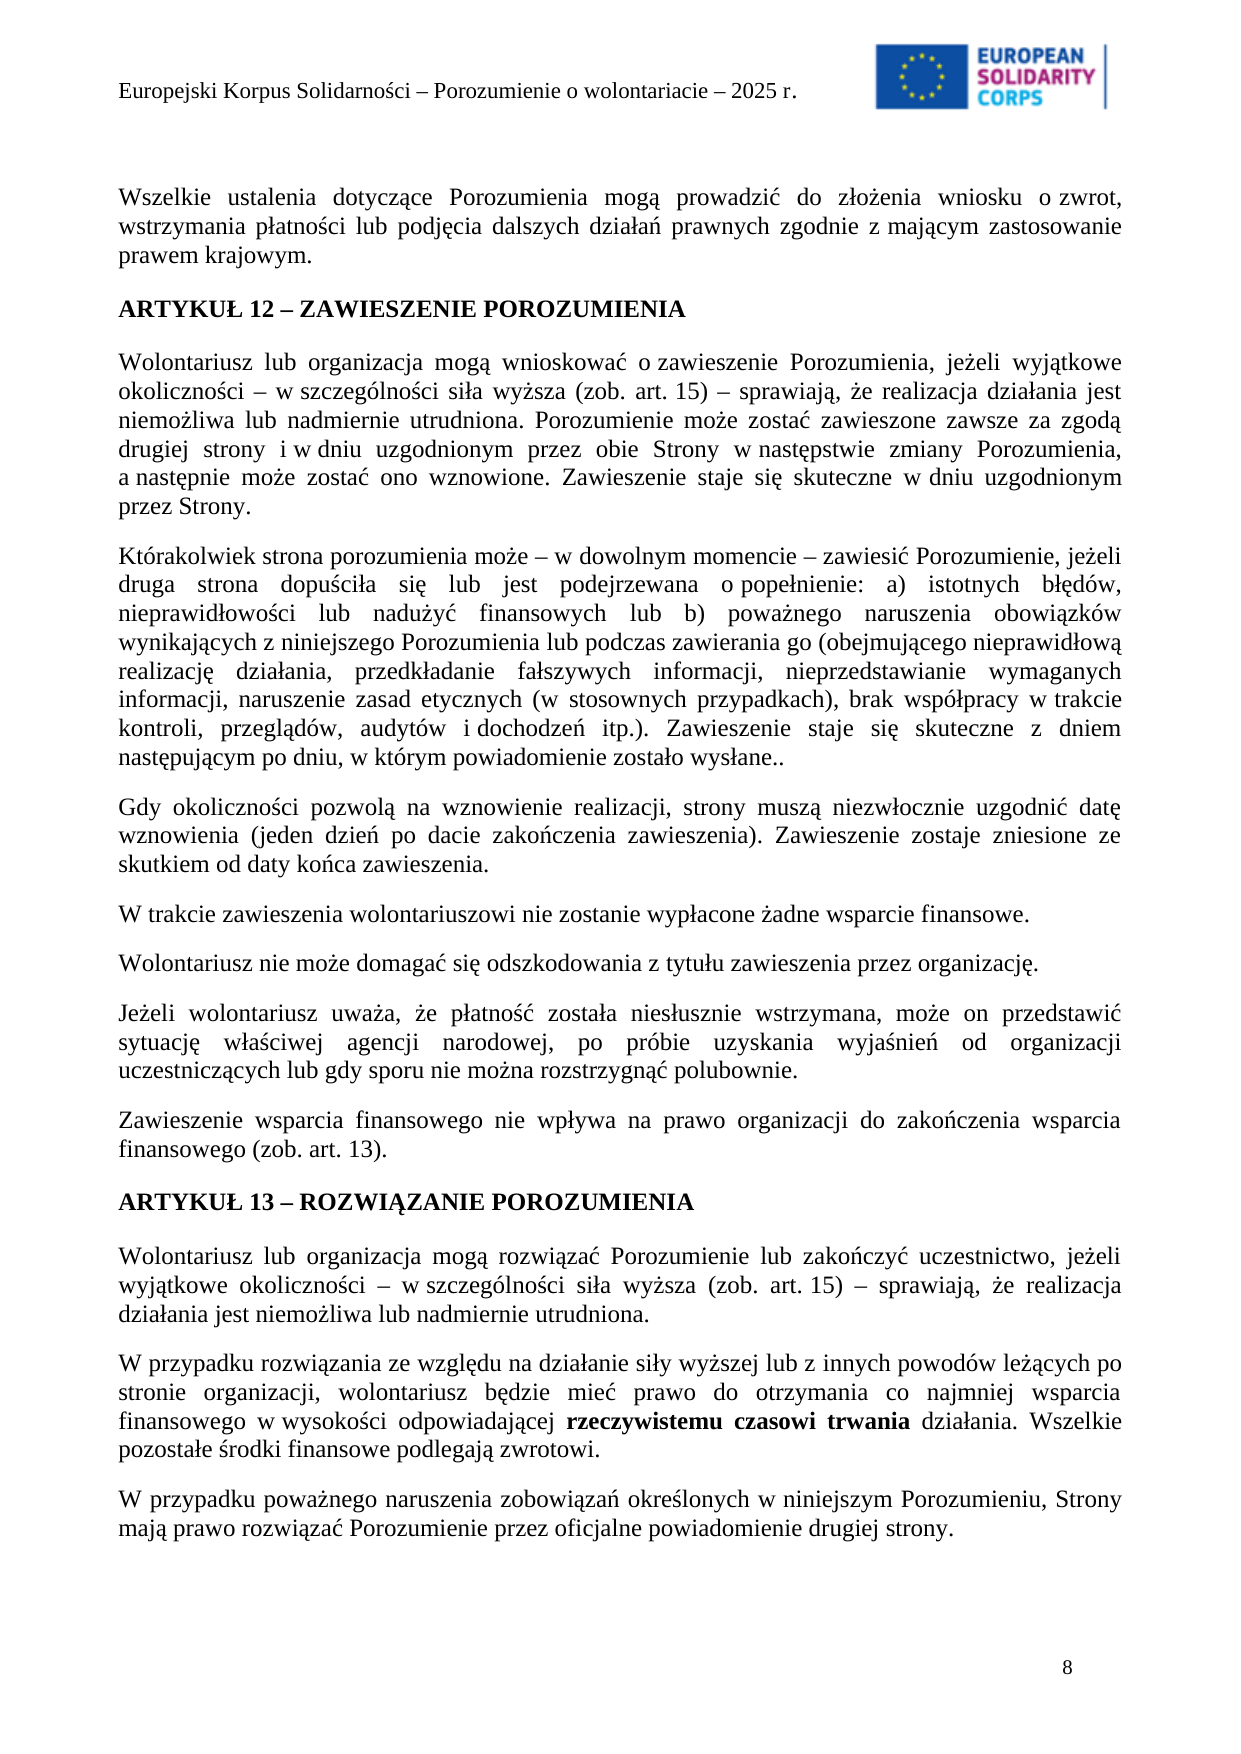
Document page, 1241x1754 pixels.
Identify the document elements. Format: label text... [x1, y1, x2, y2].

subtitle ARTYKUŁ 12 – ZAWIESZENIE POROZUMIENIA [118, 294, 1122, 322]
text W przypadku rozwiązania ze względu na działanie siły wyższej lub z innych powodów leżących po stronie organizacji, wolontariusz będzie mieć prawo do otrzymania co najmniej wsparcia finansowego w wysokości odpowiadającej rzeczywistemu czasowi trwania działania. Wszelkie pozostałe środki finansowe podlegają zwrotowi. [118, 1348, 1122, 1463]
text Wolontariusz lub organizacja mogą rozwiązać Porozumienie lub zakończyć uczestnictwo, jeżeli wyjątkowe okoliczności – w szczególności siła wyższa (zob. art. 15) – sprawiają, że realizacja działania jest niemożliwa lub nadmiernie utrudniona. [118, 1241, 1122, 1327]
text Wszelkie ustalenia dotyczące Porozumienia mogą prowadzić do złożenia wniosku o zwrot, wstrzymania płatności lub podjęcia dalszych działań prawnych zgodnie z mającym zastosowanie prawem krajowym. [118, 182, 1122, 269]
text Którakolwiek strona porozumienia może – w dowolnym momencie – zawiesić Porozumienie, jeżeli druga strona dopuściła się lub jest podejrzewana o popełnienie: a) istotnych błędów, nieprawidłowości lub nadużyć finansowych lub b) poważnego naruszenia obowiązków wynikających z niniejszego Porozumienia lub podczas zawierania go (obejmującego nieprawidłową realizację działania, przedkładanie fałszywych informacji, nieprzedstawianie wymaganych informacji, naruszenie zasad etycznych (w stosownych przypadkach), brak współpracy w trakcie kontroli, przeglądów, audytów i dochodzeń itp.). Zawieszenie staje się skuteczne z dniem następującym po dniu, w którym powiadomienie zostało wysłane.. [118, 541, 1122, 771]
picture [842, 27, 1119, 128]
text Wolontariusz nie może domagać się odszkodowania z tytułu zawieszenia przez organizację. [118, 948, 1122, 977]
text W trakcie zawieszenia wolontariuszowi nie zostanie wypłacone żadne wsparcie finansowe. [118, 899, 1122, 927]
text Zawieszenie wsparcia finansowego nie wpływa na prawo organizacji do zakończenia wsparcia finansowego (zob. art. 13). [118, 1105, 1122, 1162]
text Jeżeli wolontariusz uważa, że płatność została niesłusznie wstrzymana, może on przedstawić sytuację właściwej agencji narodowej, po próbie uzyskania wyjaśnień od organizacji uczestniczących lub gdy sporu nie można rozstrzygnąć polubownie. [118, 998, 1122, 1084]
text Gdy okoliczności pozwolą na wznowienie realizacji, strony muszą niezwłocznie uzgodnić datę wznowienia (jeden dzień po dacie zakończenia zawieszenia). Zawieszenie zostaje zniesione ze skutkiem od daty końca zawieszenia. [118, 792, 1122, 878]
subtitle ARTYKUŁ 13 – ROZWIĄZANIE POROZUMIENIA [118, 1187, 1122, 1216]
text W przypadku poważnego naruszenia zobowiązań określonych w niniejszym Porozumieniu, Strony mają prawo rozwiązać Porozumienie przez oficjalne powiadomienie drugiej strony. [118, 1484, 1122, 1542]
text Wolontariusz lub organizacja mogą wnioskować o zawieszenie Porozumienia, jeżeli wyjątkowe okoliczności – w szczególności siła wyższa (zob. art. 15) – sprawiają, że realizacja działania jest niemożliwa lub nadmiernie utrudniona. Porozumienie może zostać zawieszone zawsze za zgodą drugiej strony i w dniu uzgodnionym przez obie Strony w następstwie zmiany Porozumienia, a następnie może zostać ono wznowione. Zawieszenie staje się skuteczne w dniu uzgodnionym przez Strony. [118, 347, 1122, 520]
